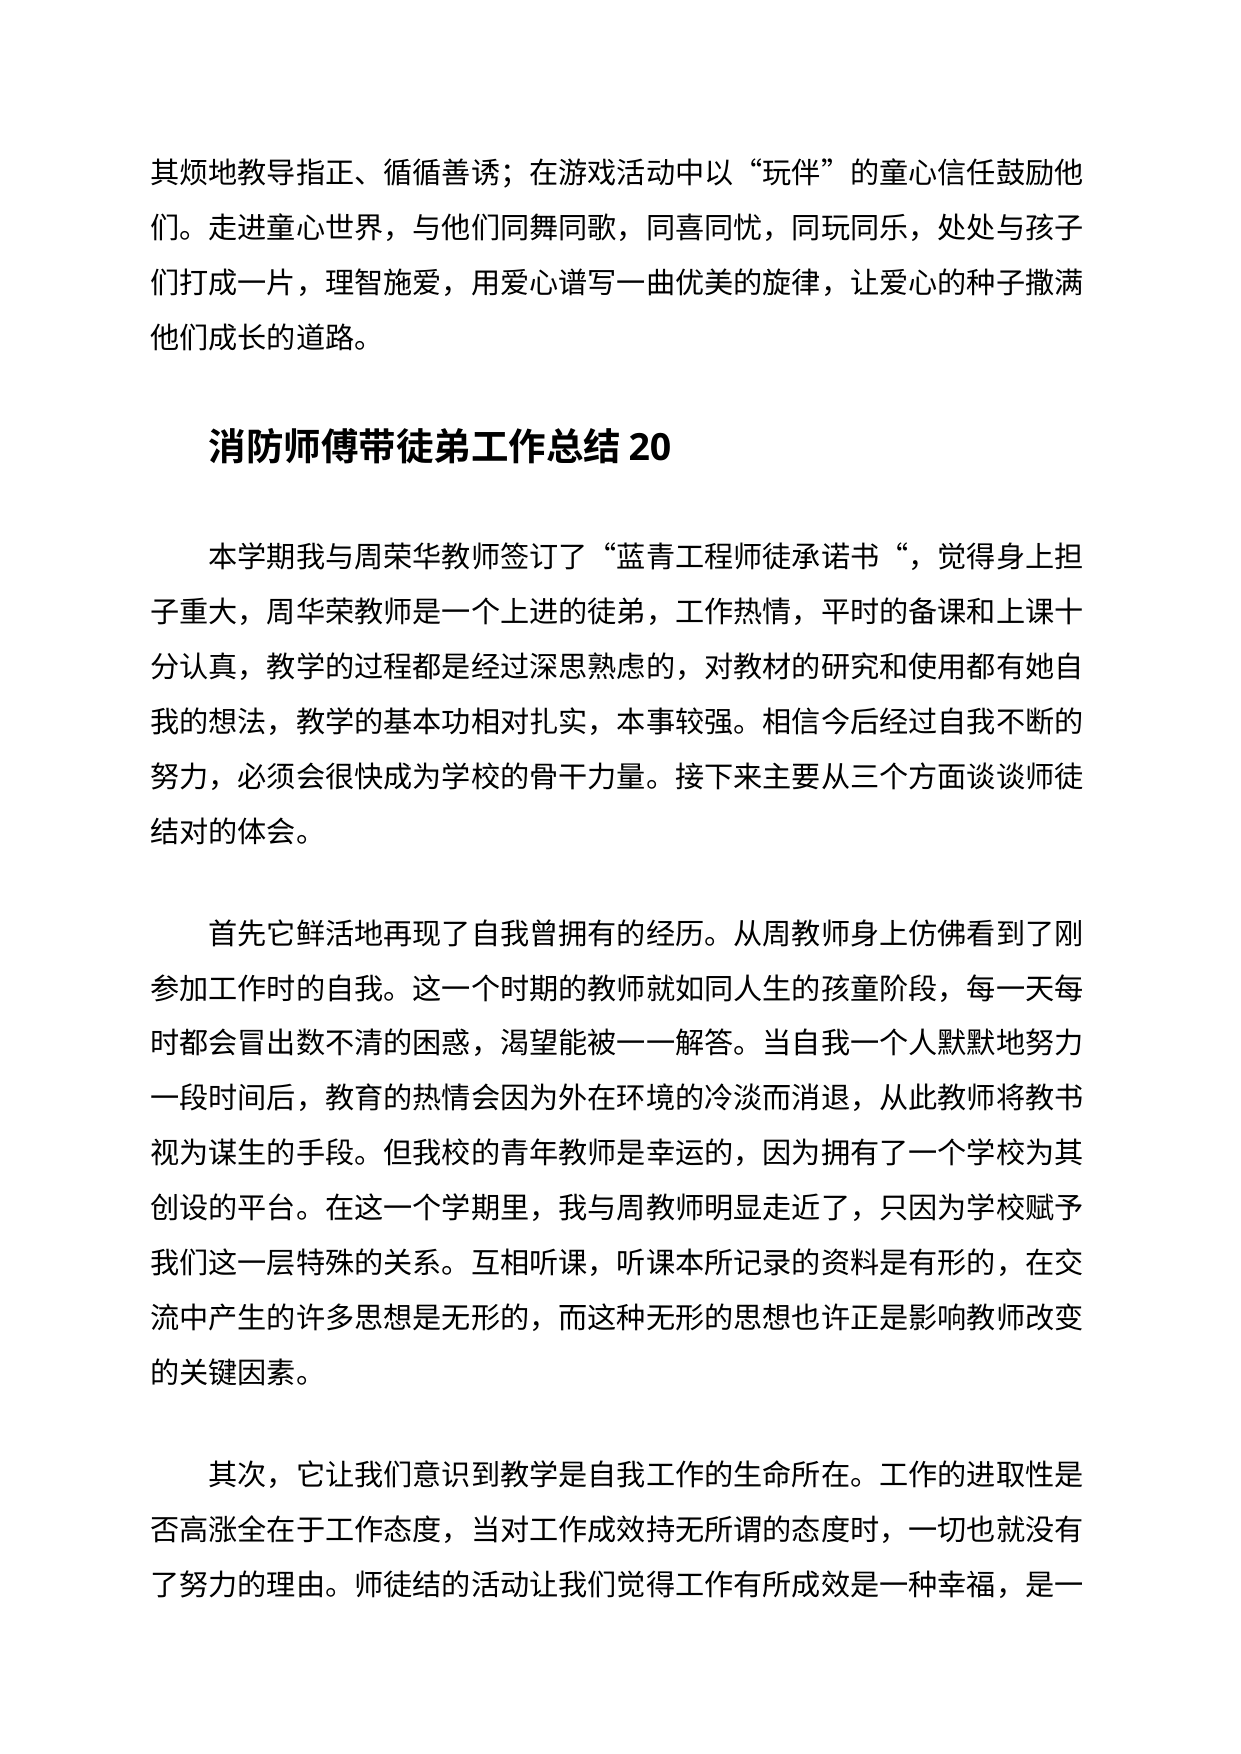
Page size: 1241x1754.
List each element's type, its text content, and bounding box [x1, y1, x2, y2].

text 本学期我与周荣华教师签订了“蓝青工程师徒承诺书“，觉得身上担子重大，周华荣教师是一个上进的徒弟，工作热情，平时的备课和上课十分认真，教学的过程都是经过深思熟虑的，对教材的研究和使用都有她自我的想法，教学的基本功相对扎实，本事较强。相信今后经过自我不断的努力，必须会很快成为学校的骨干力量。接下来主要从三个方面谈谈师徒结对的体会。 [150, 534, 1090, 851]
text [150, 150, 1090, 357]
text 消防师傅带徒弟工作总结20 [150, 416, 1090, 471]
text 首先它鲜活地再现了自我曾拥有的经历。从周教师身上仿佛看到了刚参加工作时的自我。这一个时期的教师就如同人生的孩童阶段，每一天每时都会冒出数不清的困惑，渴望能被一一解答。当自我一个人默默地努力一段时间后，教育的热情会因为外在环境的冷淡而消退，从此教师将教书视为谋生的手段。但我校的青年教师是幸运的，因为拥有了一个学校为其创设的平台。在这一个学期里，我与周教师明显走近了，只因为学校赋予我们这一层特殊的关系。互相听课，听课本所记录的资料是有形的，在交流中产生的许多思想是无形的，而这种无形的思想也许正是影响教师改变的关键因素。 [150, 910, 1090, 1392]
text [150, 1451, 1090, 1603]
